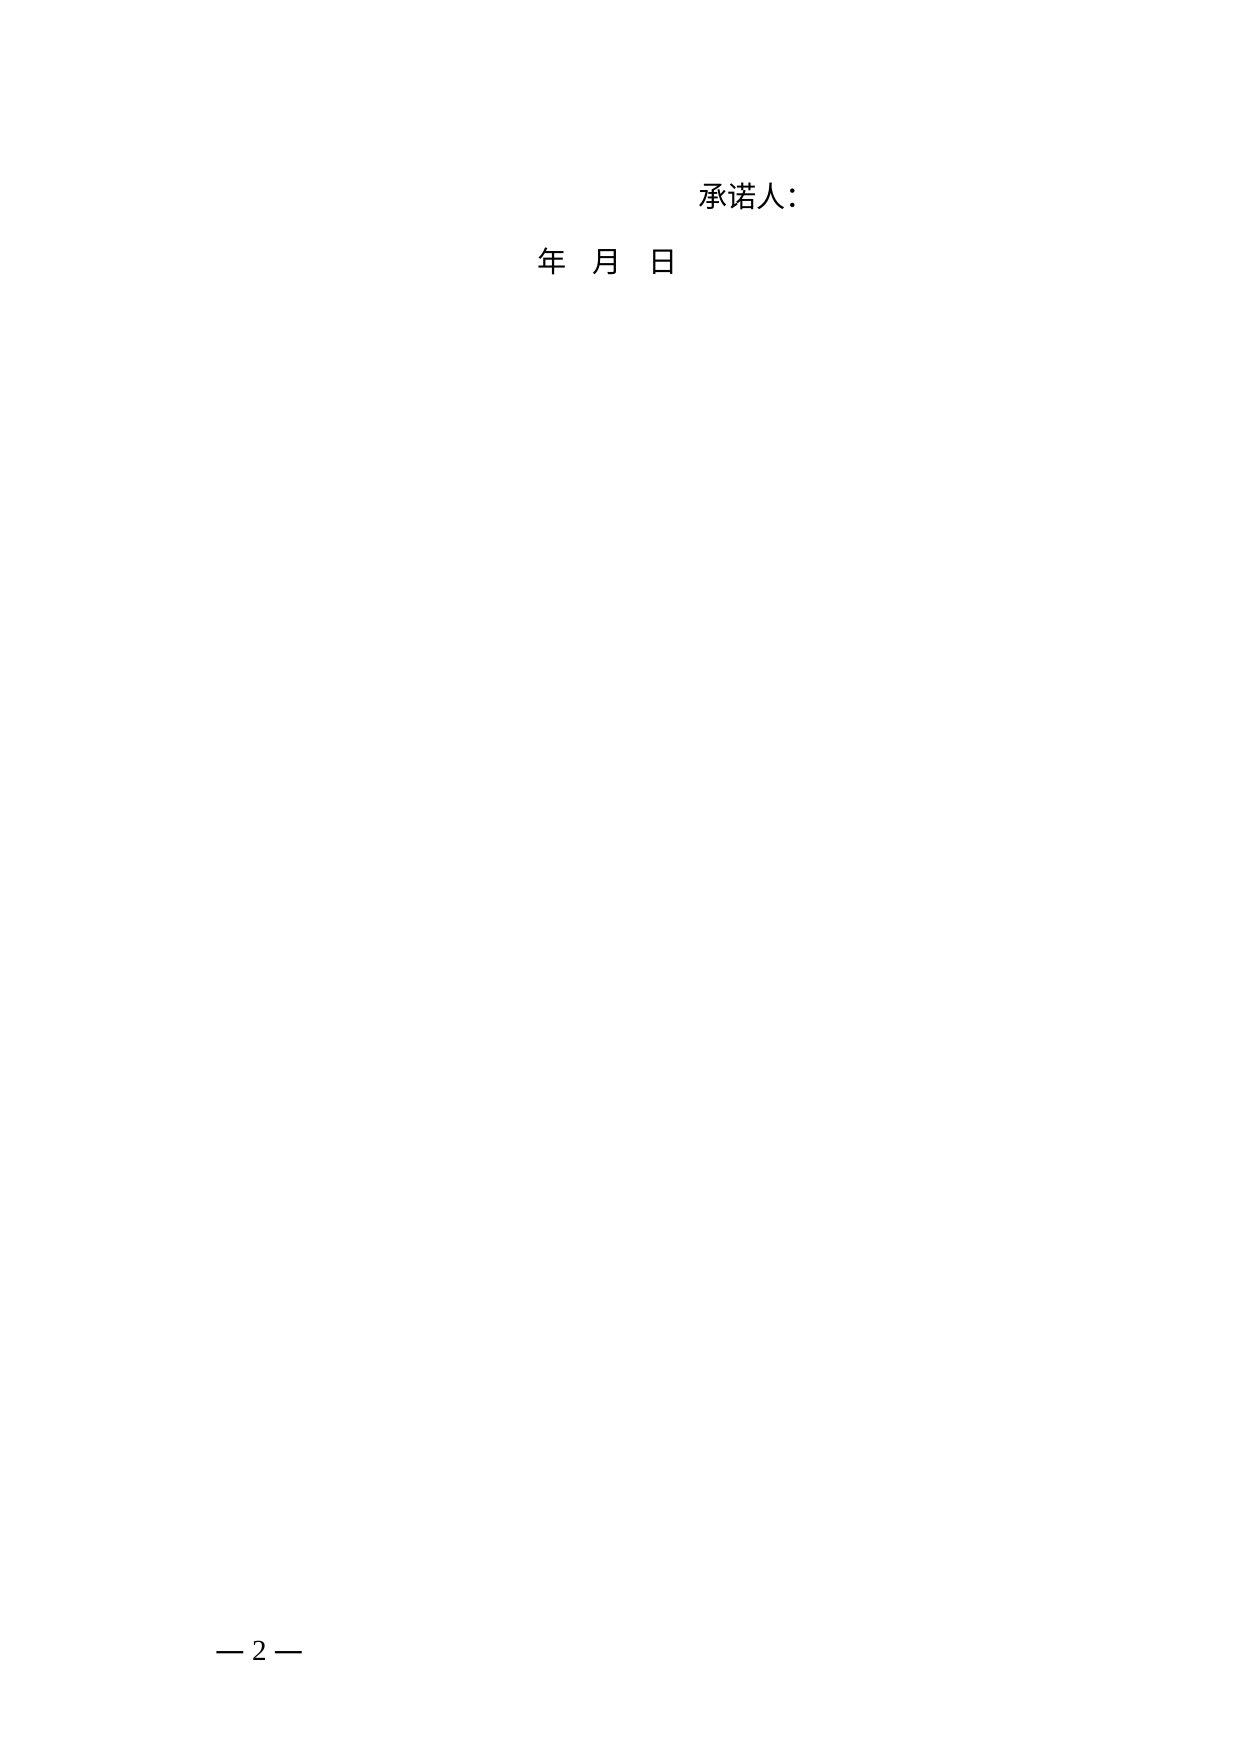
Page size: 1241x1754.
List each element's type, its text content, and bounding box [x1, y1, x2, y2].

text 年 月 日 [187, 227, 1053, 292]
text 承诺人： [187, 162, 1053, 227]
